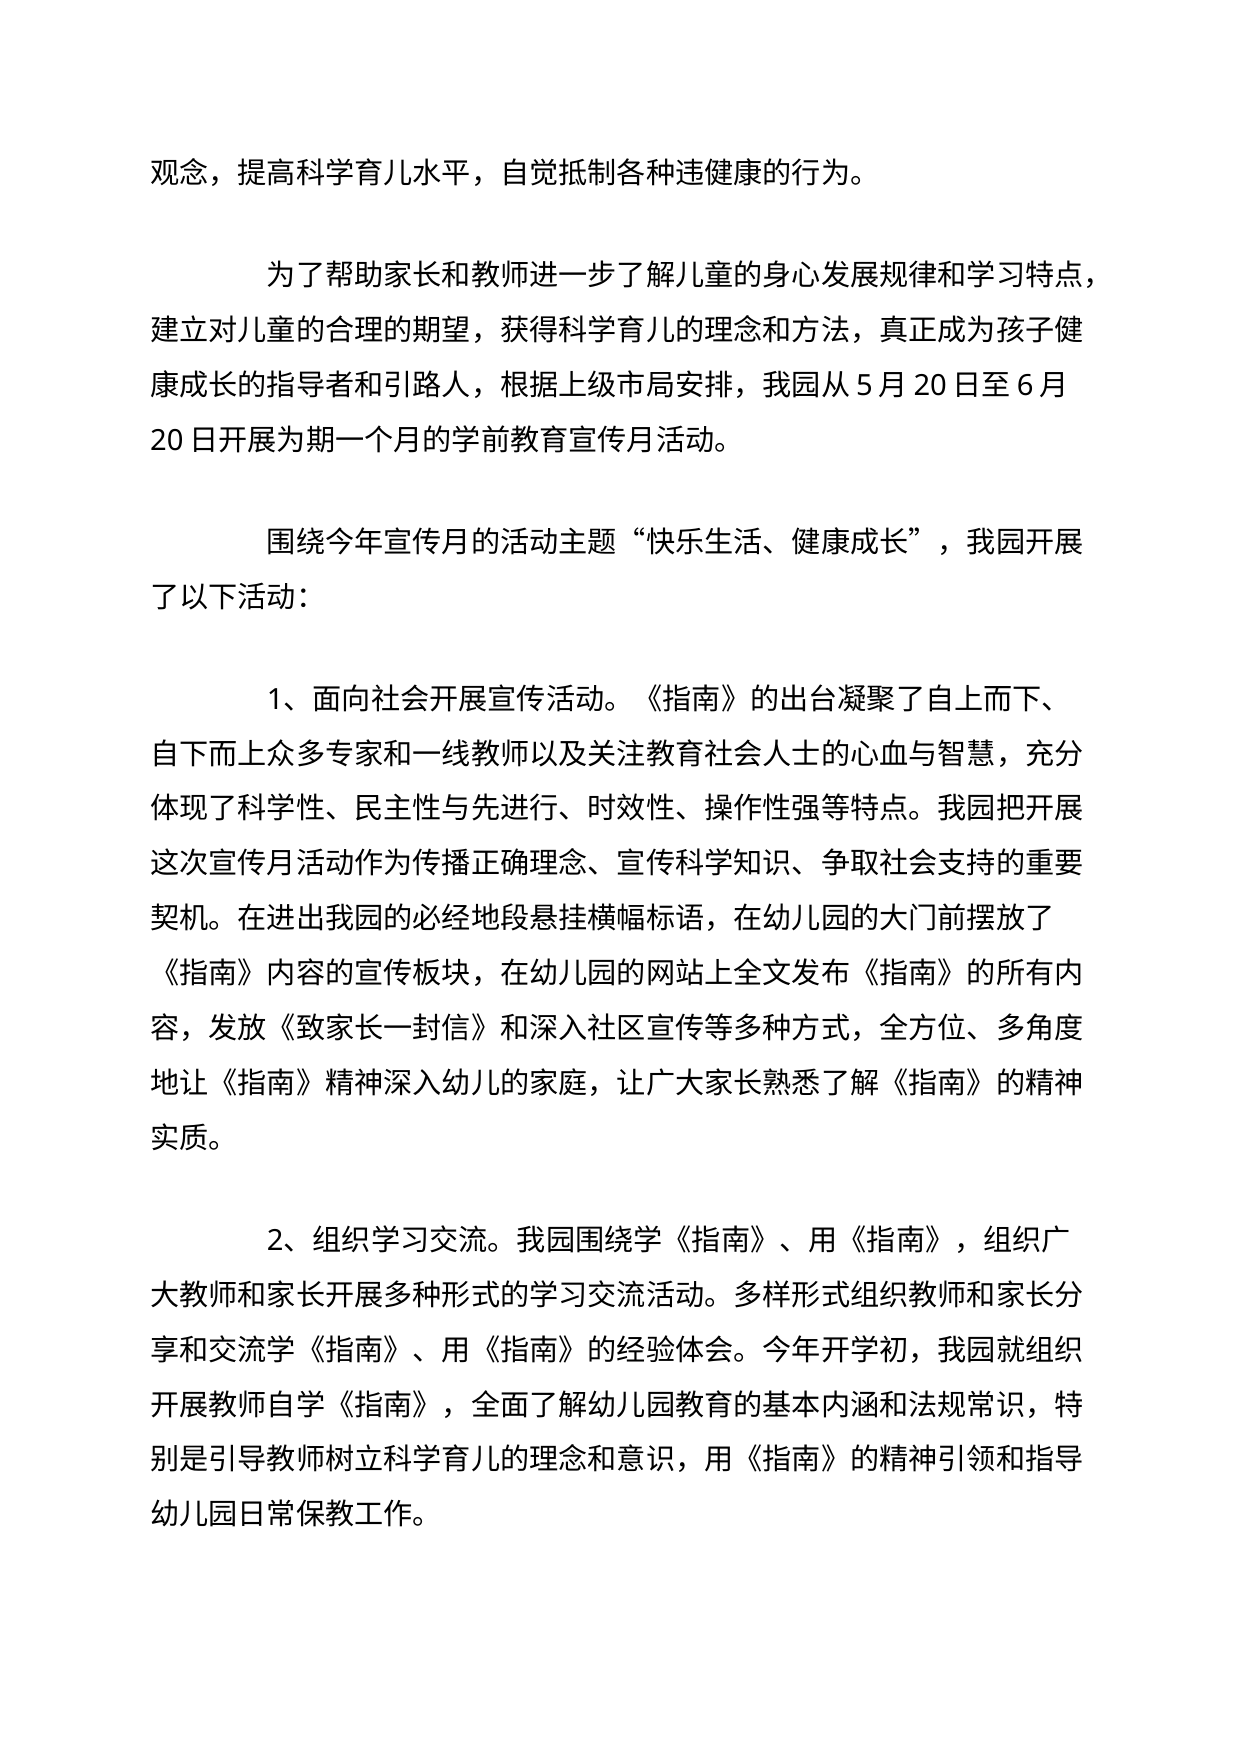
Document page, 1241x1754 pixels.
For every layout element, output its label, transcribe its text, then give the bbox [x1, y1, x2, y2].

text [150, 150, 1090, 192]
text 2、组织学习交流。我园围绕学《指南》、用《指南》，组织广大教师和家长开展多种形式的学习交流活动。多样形式组织教师和家长分享和交流学《指南》、用《指南》的经验体会。今年开学初，我园就组织开展教师自学《指南》，全面了解幼儿园教育的基本内涵和法规常识，特别是引导教师树立科学育儿的理念和意识，用《指南》的精神引领和指导幼儿园日常保教工作。 [150, 1216, 1090, 1533]
text 1、面向社会开展宣传活动。《指南》的出台凝聚了自上而下、自下而上众多专家和一线教师以及关注教育社会人士的心血与智慧，充分体现了科学性、民主性与先进行、时效性、操作性强等特点。我园把开展这次宣传月活动作为传播正确理念、宣传科学知识、争取社会支持的重要契机。在进出我园的必经地段悬挂横幅标语，在幼儿园的大门前摆放了《指南》内容的宣传板块，在幼儿园的网站上全文发布《指南》的所有内容，发放《致家长一封信》和深入社区宣传等多种方式，全方位、多角度地让《指南》精神深入幼儿的家庭，让广大家长熟悉了解《指南》的精神实质。 [150, 675, 1090, 1157]
text 围绕今年宣传月的活动主题“快乐生活、健康成长”，我园开展了以下活动： [150, 518, 1090, 616]
text 为了帮助家长和教师进一步了解儿童的身心发展规律和学习特点，建立对儿童的合理的期望，获得科学育儿的理念和方法，真正成为孩子健康成长的指导者和引路人，根据上级市局安排，我园从5月20日至6月20日开展为期一个月的学前教育宣传月活动。 [150, 252, 1090, 459]
